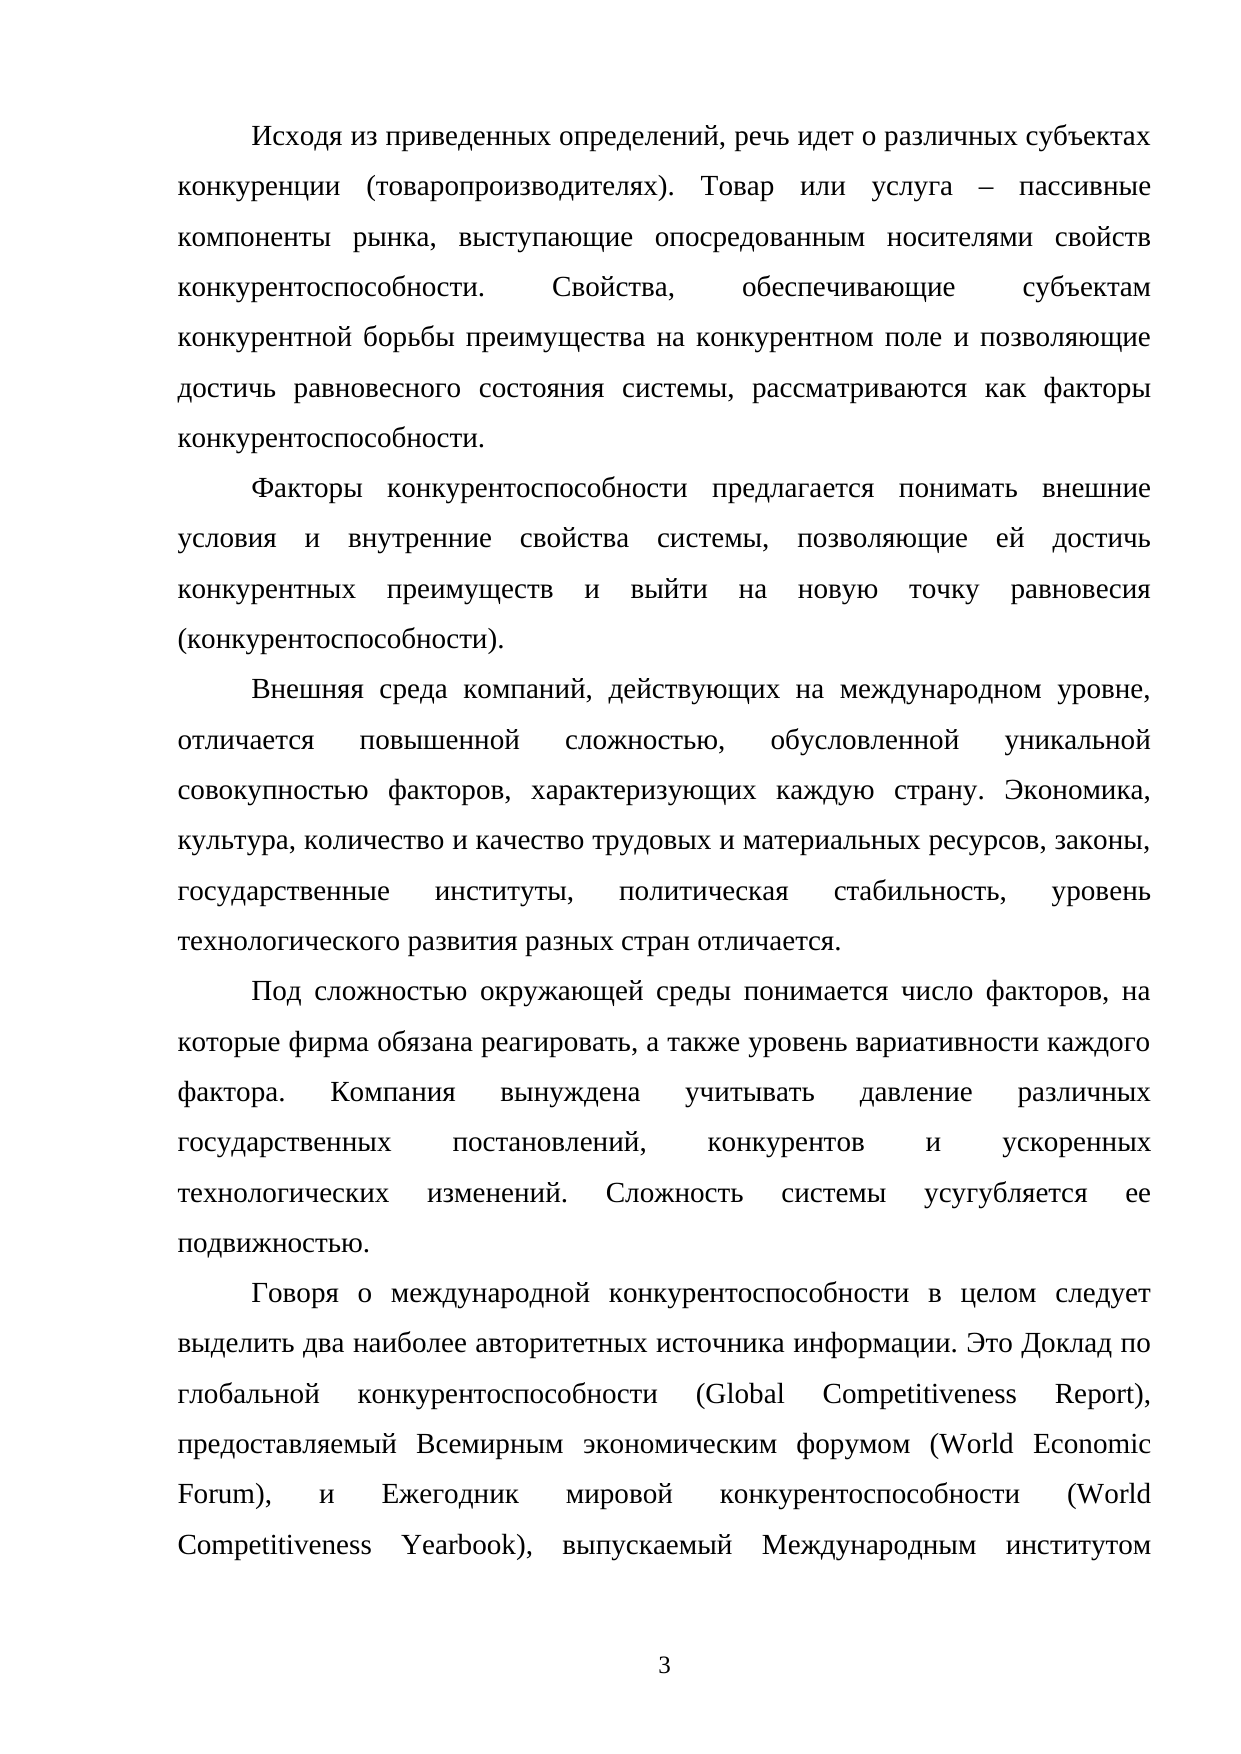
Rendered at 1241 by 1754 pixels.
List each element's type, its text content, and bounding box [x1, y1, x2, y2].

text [177, 1275, 1152, 1560]
text Исходя из приведенных определений, речь идет о различных субъектах конкуренции (товаропроизводителях). Товар или услуга – пассивные компоненты рынка, выступающие опосредованным носителями свойств конкурентоспособности. Свойства, обеспечивающие субъектам конкурентной борьбы преимущества на конкурентном поле и позволяющие достичь равновесного состояния системы, рассматриваются как факторы конкурентоспособности. [177, 118, 1152, 453]
text Внешняя среда компаний, действующих на международном уровне, отличается повышенной сложностью, обусловленной уникальной совокупностью факторов, характеризующих каждую страну. Экономика, культура, количество и качество трудовых и материальных ресурсов, законы, государственные институты, политическая стабильность, уровень технологического развития разных стран отличается. [177, 672, 1152, 957]
text Факторы конкурентоспособности предлагается понимать внешние условия и внутренние свойства системы, позволяющие ей достичь конкурентных преимуществ и выйти на новую точку равновесия (конкурентоспособности). [177, 470, 1152, 655]
text Под сложностью окружающей среды понимается число факторов, на которые фирма обязана реагировать, а также уровень вариативности каждого фактора. Компания вынуждена учитывать давление различных государственных постановлений, конкурентов и ускоренных технологических изменений. Сложность системы усугубляется ее подвижностью. [177, 973, 1152, 1258]
